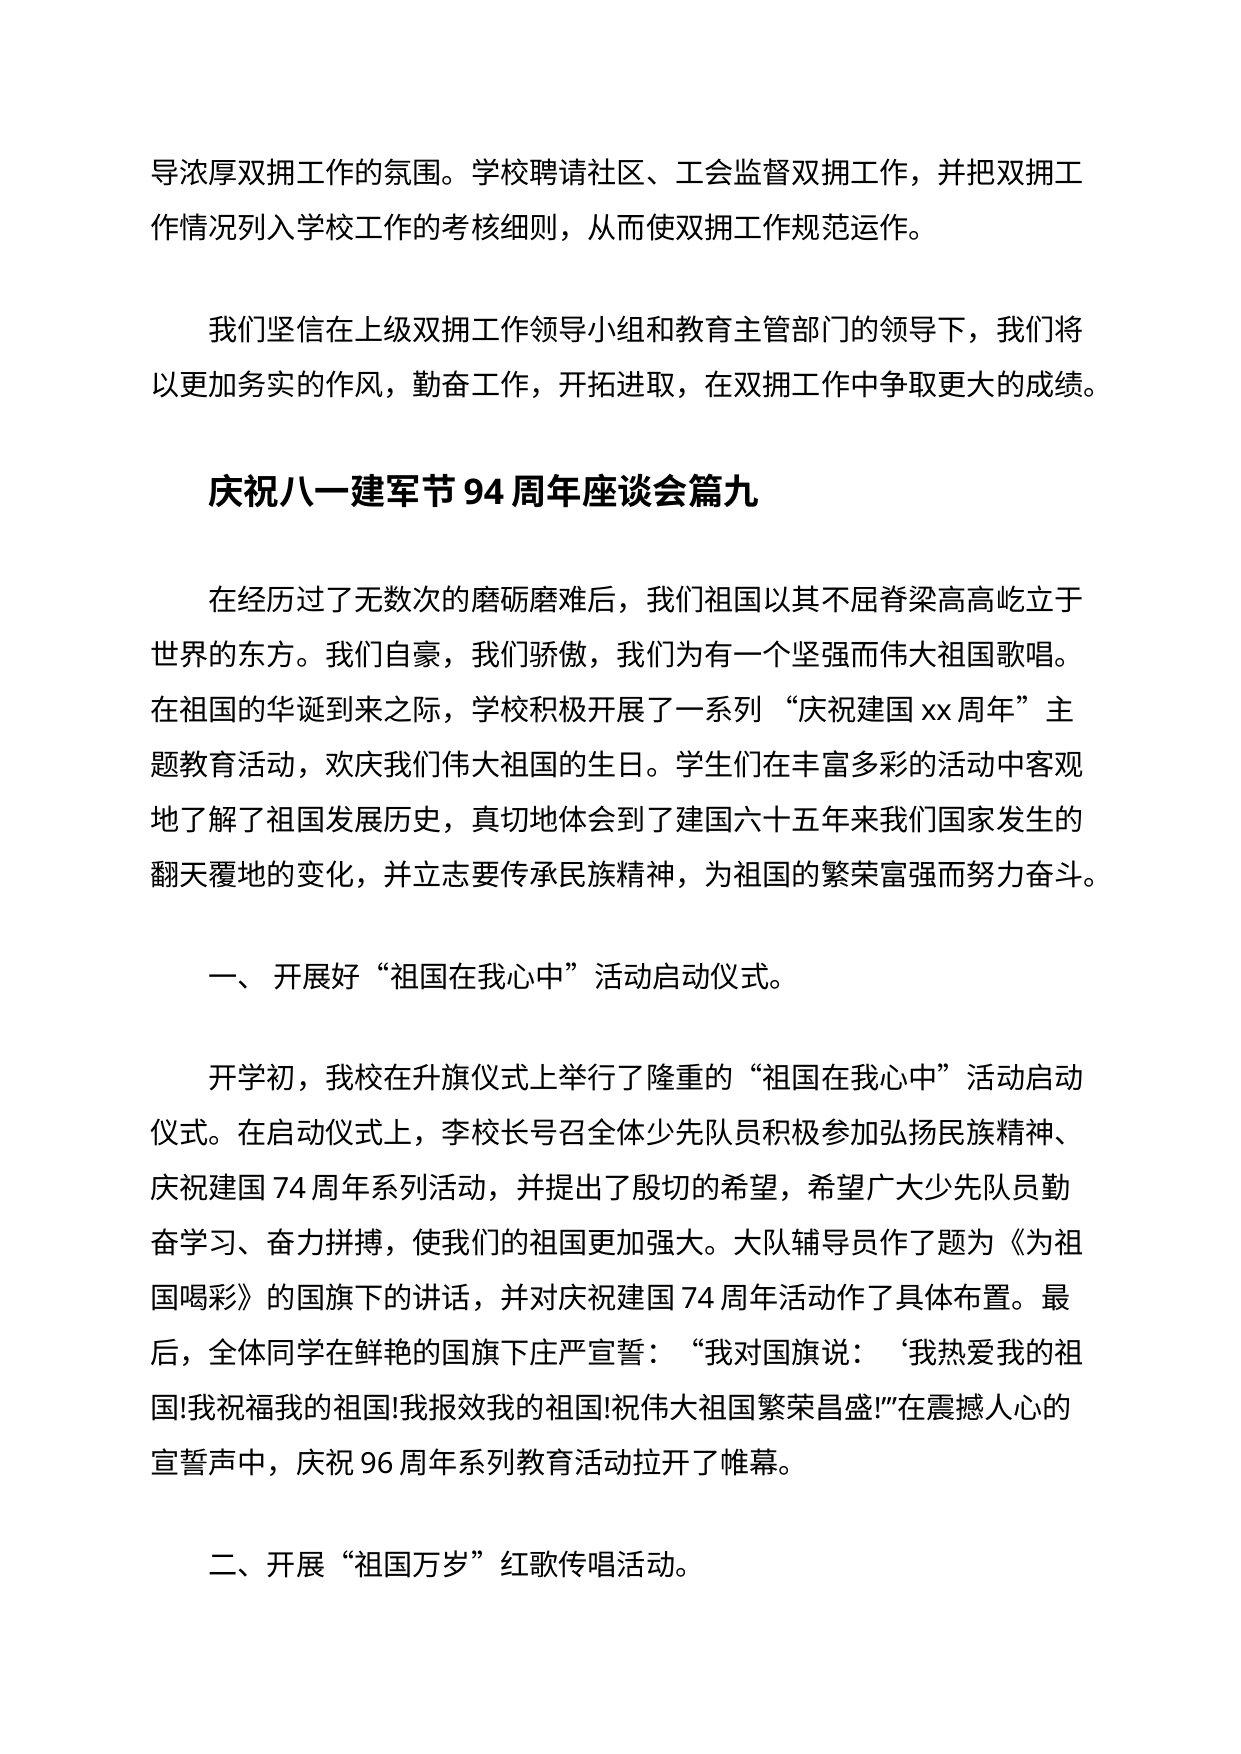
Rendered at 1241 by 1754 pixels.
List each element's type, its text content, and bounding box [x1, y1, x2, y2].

text 一、 开展好“祖国在我心中”活动启动仪式。 [150, 953, 1090, 996]
text 二、开展“祖国万岁”红歌传唱活动。 [150, 1542, 1090, 1584]
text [150, 150, 1090, 247]
text 我们坚信在上级双拥工作领导小组和教育主管部门的领导下，我们将以更加务实的作风，勤奋工作，开拓进取，在双拥工作中争取更大的成绩。 [150, 307, 1090, 404]
text 开学初，我校在升旗仪式上举行了隆重的“祖国在我心中”活动启动仪式。在启动仪式上，李校长号召全体少先队员积极参加弘扬民族精神、庆祝建国74周年系列活动，并提出了殷切的希望，希望广大少先队员勤奋学习、奋力拼搏，使我们的祖国更加强大。大队辅导员作了题为《为祖国喝彩》的国旗下的讲话，并对庆祝建国74周年活动作了具体布置。最后，全体同学在鲜艳的国旗下庄严宣誓：“我对国旗说：‘我热爱我的祖国!我祝福我的祖国!我报效我的祖国!祝伟大祖国繁荣昌盛!’”在震撼人心的宣誓声中，庆祝96周年系列教育活动拉开了帷幕。 [150, 1055, 1090, 1482]
text 庆祝八一建军节94周年座谈会篇九 [150, 463, 1090, 515]
text 在经历过了无数次的磨砺磨难后，我们祖国以其不屈脊梁高高屹立于世界的东方。我们自豪，我们骄傲，我们为有一个坚强而伟大祖国歌唱。在祖国的华诞到来之际，学校积极开展了一系列 “庆祝建国xx周年”主题教育活动，欢庆我们伟大祖国的生日。学生们在丰富多彩的活动中客观地了解了祖国发展历史，真切地体会到了建国六十五年来我们国家发生的翻天覆地的变化，并立志要传承民族精神，为祖国的繁荣富强而努力奋斗。 [150, 577, 1090, 894]
